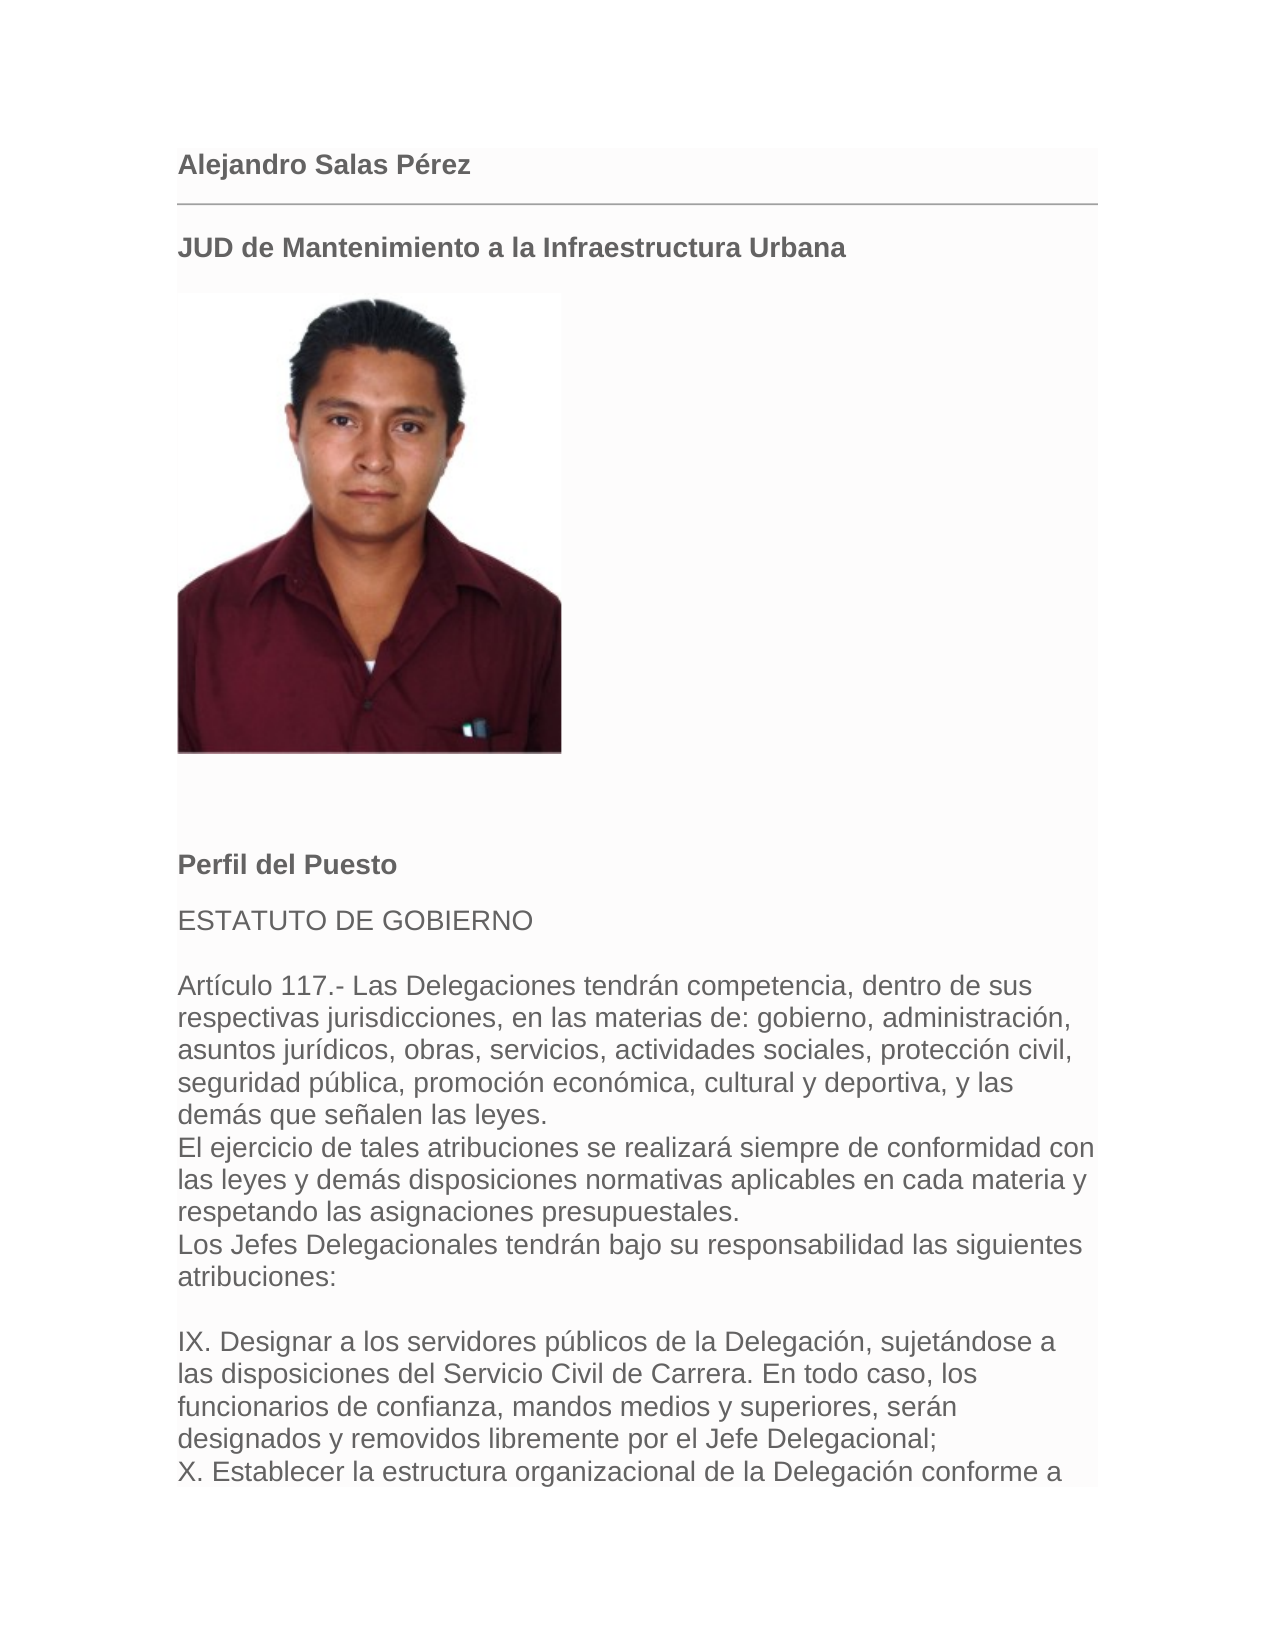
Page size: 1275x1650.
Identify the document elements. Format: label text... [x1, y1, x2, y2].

picture [177, 293, 562, 754]
text Perfil del Puesto [177, 783, 1098, 880]
text JUD de Mantenimiento a la Infraestructura Urbana [177, 231, 1098, 264]
text Alejandro Salas Pérez [177, 148, 1098, 180]
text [177, 904, 1098, 1487]
